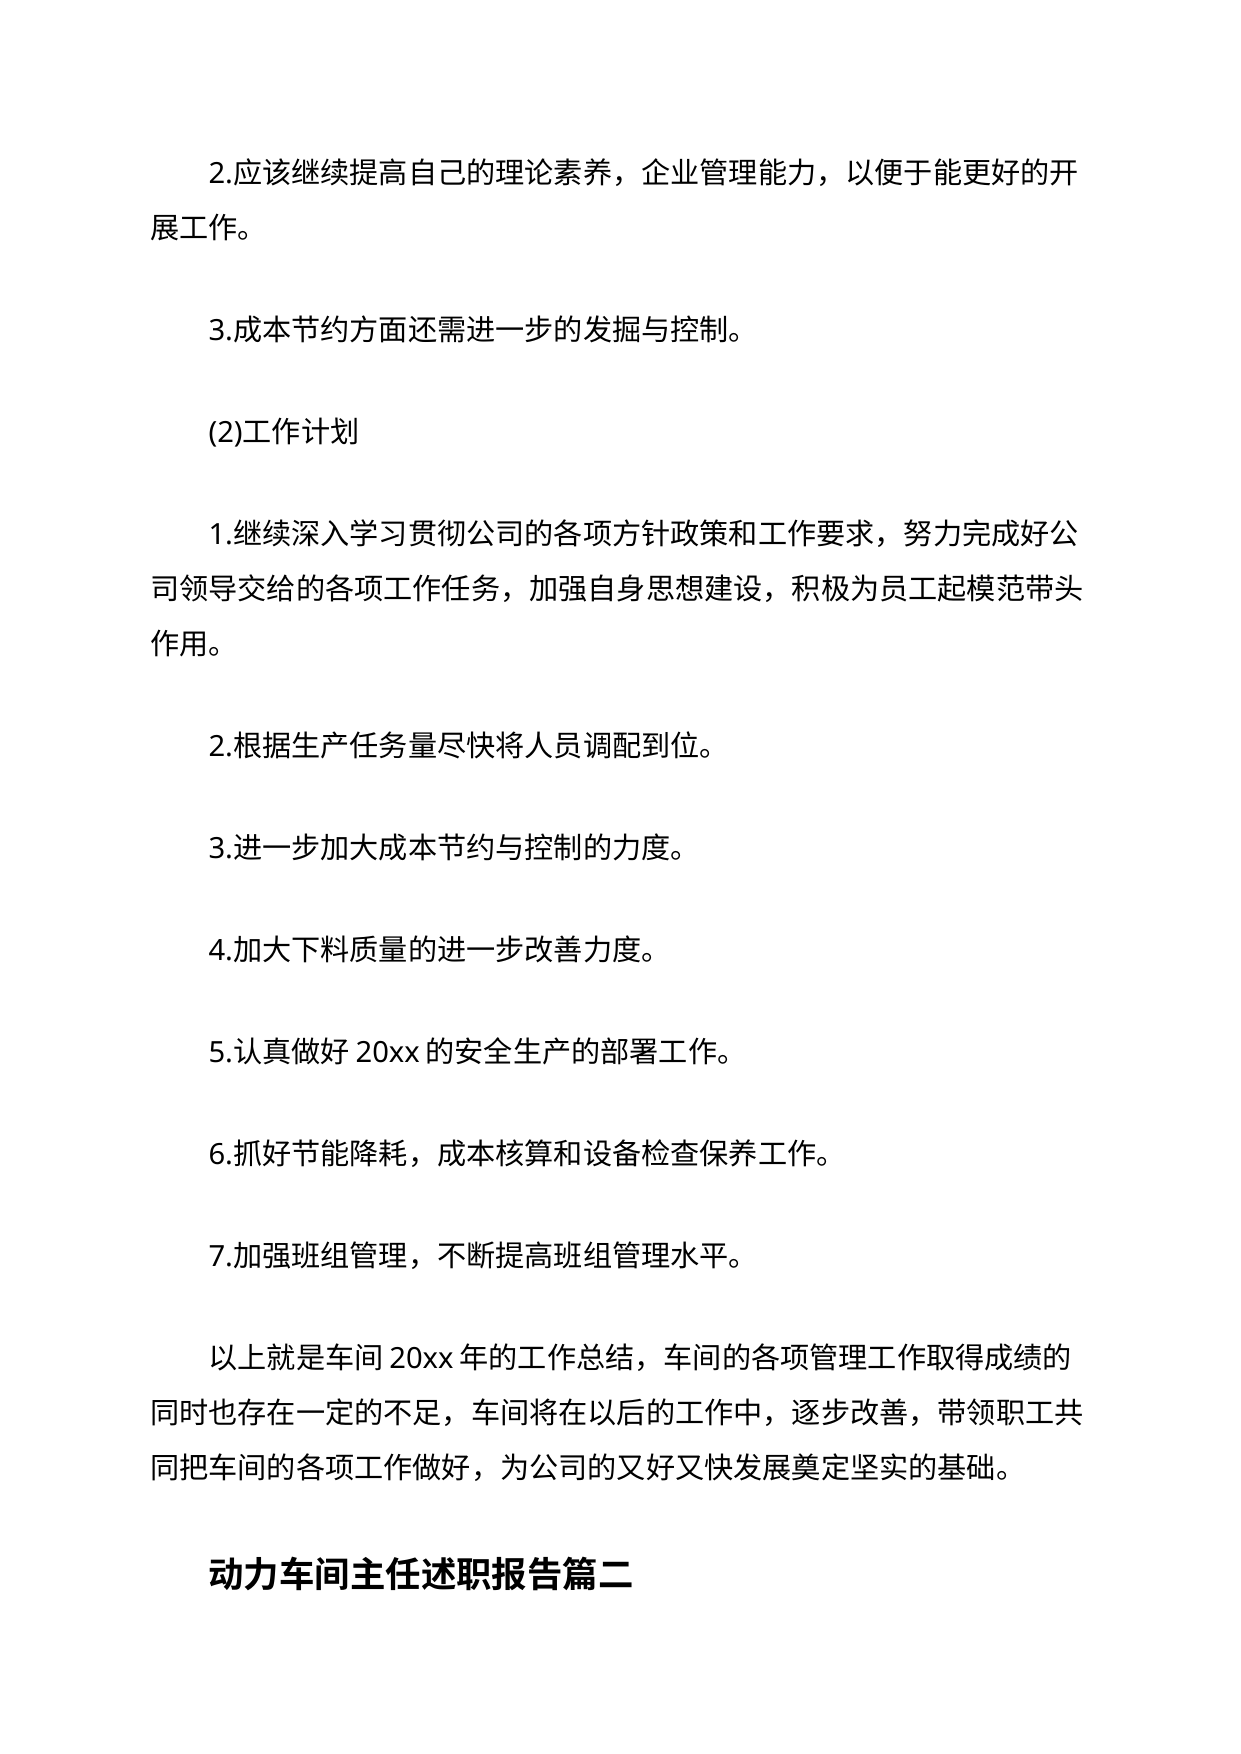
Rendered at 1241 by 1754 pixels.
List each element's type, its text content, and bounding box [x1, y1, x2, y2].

text 6.抓好节能降耗，成本核算和设备检查保养工作。 [150, 1130, 1090, 1173]
text 3.成本节约方面还需进一步的发掘与控制。 [150, 307, 1090, 349]
text 5.认真做好20xx的安全生产的部署工作。 [150, 1028, 1090, 1071]
text 1.继续深入学习贯彻公司的各项方针政策和工作要求，努力完成好公司领导交给的各项工作任务，加强自身思想建设，积极为员工起模范带头作用。 [150, 511, 1090, 663]
text 7.加强班组管理，不断提高班组管理水平。 [150, 1232, 1090, 1275]
text 2.应该继续提高自己的理论素养，企业管理能力，以便于能更好的开展工作。 [150, 150, 1090, 247]
text 动力车间主任述职报告篇二 [150, 1546, 1090, 1597]
text (2)工作计划 [150, 409, 1090, 451]
text 3.进一步加大成本节约与控制的力度。 [150, 824, 1090, 867]
text 以上就是车间20xx年的工作总结，车间的各项管理工作取得成绩的同时也存在一定的不足，车间将在以后的工作中，逐步改善，带领职工共同把车间的各项工作做好，为公司的又好又快发展奠定坚实的基础。 [150, 1334, 1090, 1486]
text 4.加大下料质量的进一步改善力度。 [150, 926, 1090, 969]
text 2.根据生产任务量尽快将人员调配到位。 [150, 722, 1090, 765]
